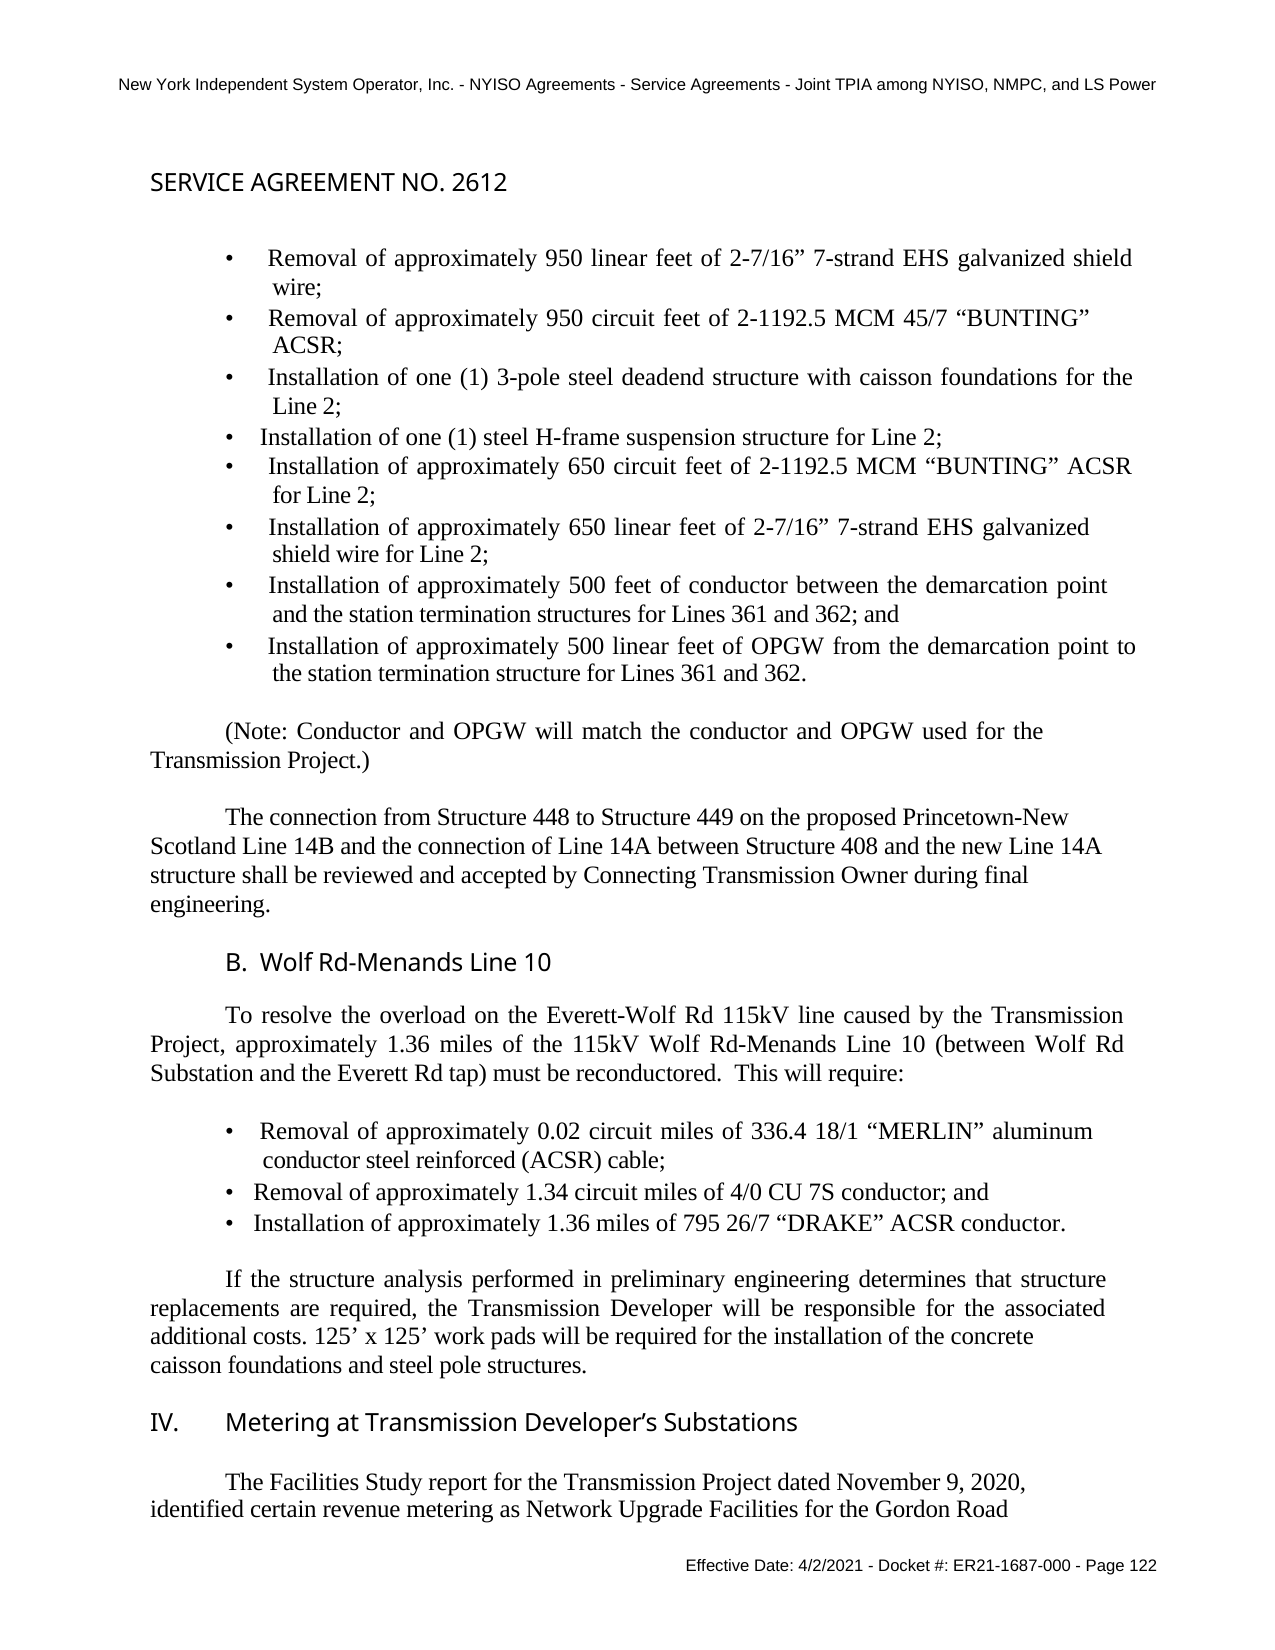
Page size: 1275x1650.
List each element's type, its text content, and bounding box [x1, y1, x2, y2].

text • Installation of approximately 650 linear feet of 2-7/16” 7-strand EHS galvanized shield wire for Line 2; [225, 514, 1098, 568]
text caisson foundations and steel pole structures. [150, 1350, 1275, 1379]
text • Installation of one (1) 3-pole steel deadend structure with caisson foundations for the Line 2; [225, 362, 1141, 420]
text • Removal of approximately 0.02 circuit miles of 336.4 18/1 “MERLIN” aluminum conductor steel reinforced (ACSR) cable; [225, 1116, 1102, 1175]
text To resolve the overload on the Everett-Wolf Rd 115kV line caused by the Transmission Project, approximately 1.36 miles of the 115kV Wolf Rd-Menands Line 10 (between Wolf Rd Substation and the Everett Rd tap) must be reconductored. This will require: [150, 1000, 1124, 1087]
text • Installation of one (1) steel H-frame suspension structure for Line 2; [225, 423, 1275, 451]
text • Removal of approximately 950 linear feet of 2-7/16” 7-strand EHS galvanized shield wire; [225, 243, 1141, 301]
text B. Wolf Rd-Menands Line 10 [225, 948, 1275, 977]
text • Installation of approximately 1.36 miles of 795 26/7 “DRAKE” ACSR conductor. [225, 1208, 1275, 1237]
text • Installation of approximately 500 linear feet of OPGW from the demarcation point to the station termination structure for Lines 361 and 362. [225, 632, 1145, 687]
text The connection from Structure 448 to Structure 449 on the proposed Princetown-New [225, 802, 1275, 831]
text SERVICE AGREEMENT NO. 2612 [150, 168, 1275, 197]
text • Removal of approximately 1.34 circuit miles of 4/0 CU 7S conductor; and [225, 1177, 1275, 1206]
text If the structure analysis performed in preliminary engineering determines that structure replacements are required, the Transmission Developer will be responsible for the associated additional costs. 125’ x 125’ work pads will be required for the installation of the concrete [150, 1265, 1116, 1350]
text • Removal of approximately 950 circuit feet of 2-1192.5 MCM 45/7 “BUNTING” ACSR; [225, 305, 1099, 359]
text (Note: Conductor and OPGW will match the conductor and OPGW used for the Transmission Project.) [150, 716, 1045, 774]
text Scotland Line 14B and the connection of Line 14A between Structure 408 and the new Line 14A structure shall be reviewed and accepted by Connecting Transmission Owner during final engineering. [150, 831, 1141, 918]
text IV. Metering at Transmission Developer’s Substations [150, 1409, 1275, 1437]
text • Installation of approximately 650 circuit feet of 2-1192.5 MCM “BUNTING” ACSR for Line 2; [225, 451, 1142, 510]
text • Installation of approximately 500 feet of conductor between the demarcation point and the station termination structures for Lines 361 and 362; and [225, 570, 1117, 629]
text The Facilities Study report for the Transmission Project dated November 9, 2020, [225, 1467, 1275, 1496]
text identified certain revenue metering as Network Upgrade Facilities for the Gordon Road [150, 1496, 1275, 1522]
